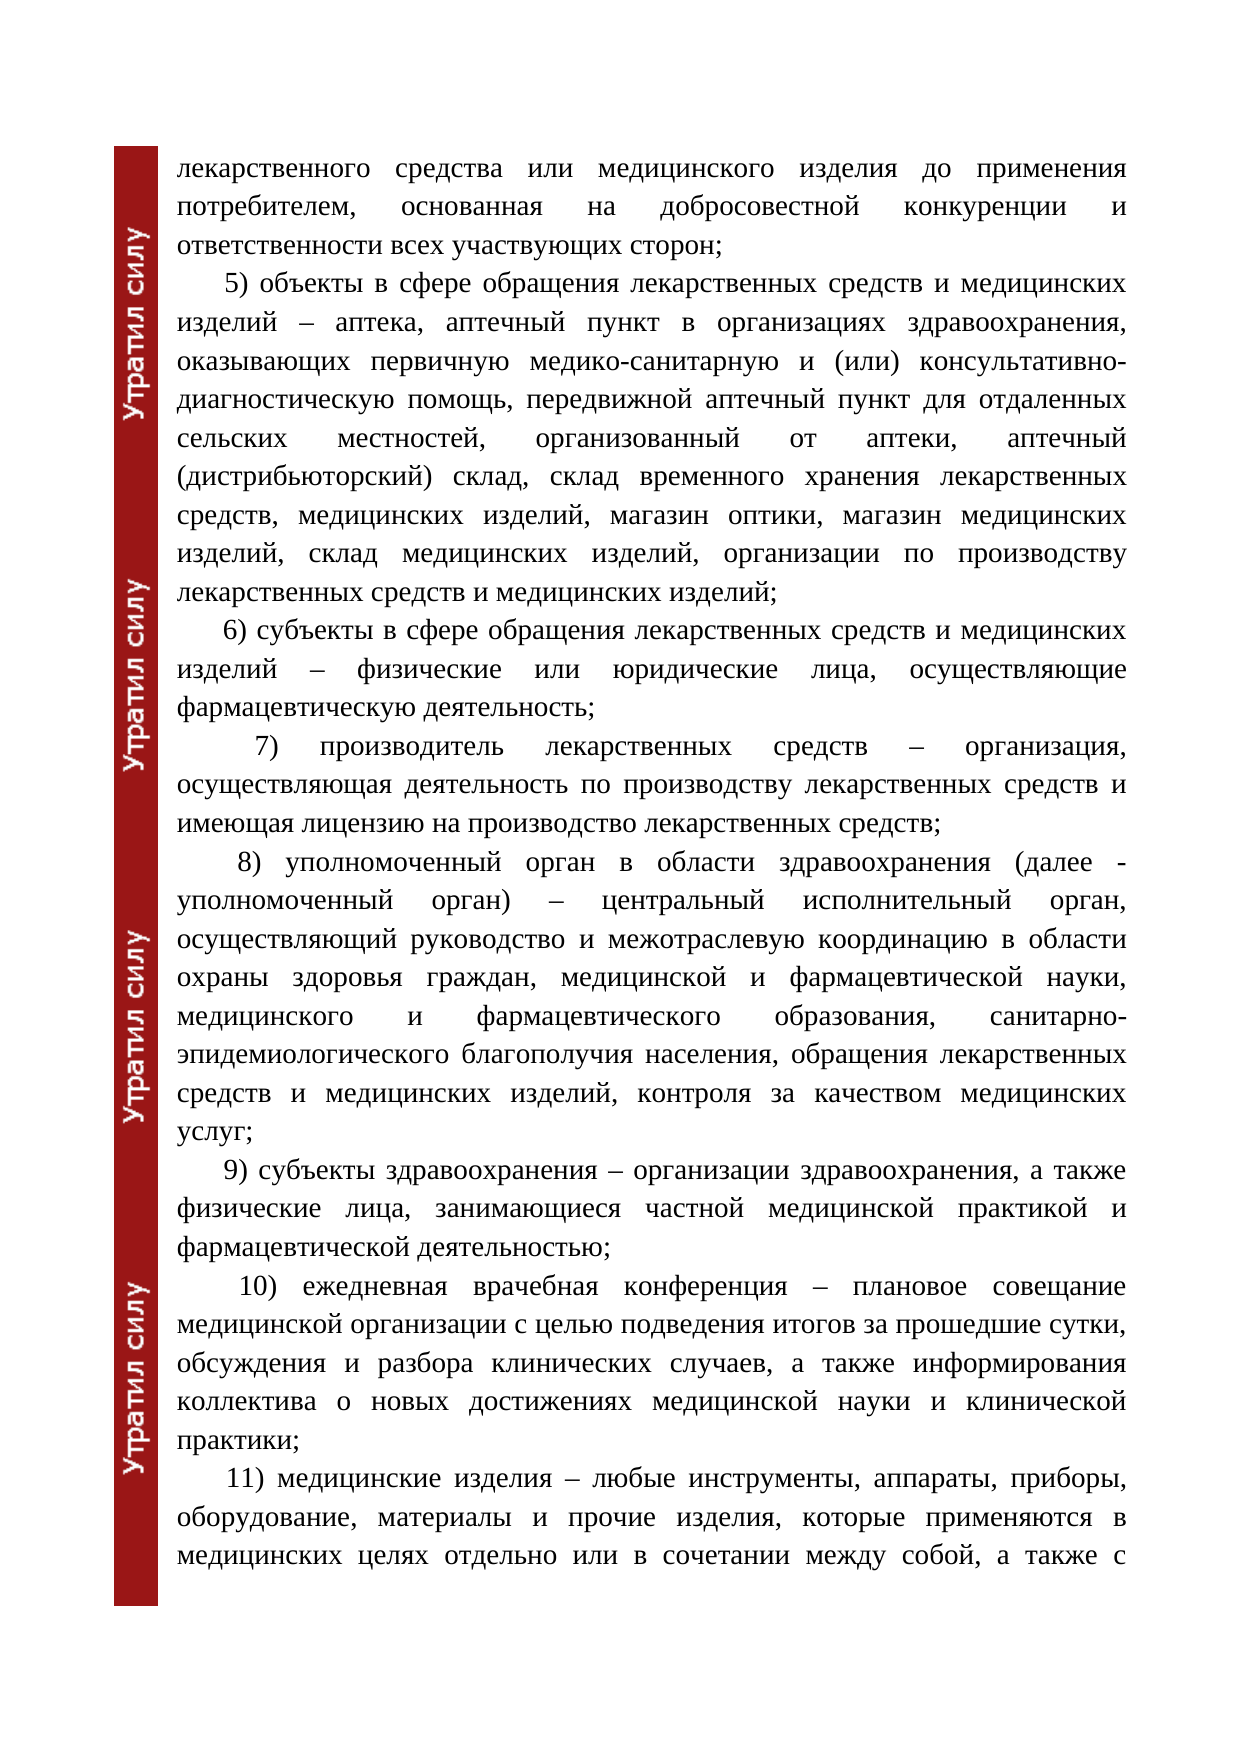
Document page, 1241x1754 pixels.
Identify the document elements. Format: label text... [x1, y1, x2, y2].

picture [114, 723, 158, 728]
text 8) уполномоченный орган в области здравоохранения (далее - уполномоченный орган) – центральный исполнительный орган, осуществляющий руководство и межотраслевую координацию в области охраны здоровья граждан, медицинской и фармацевтической науки, медицинского и фармацевтического образования, санитарно-эпидемиологического благополучия населения, обращения лекарственных средств и медицинских изделий, контроля за качеством медицинских услуг; [112, 844, 1128, 1147]
text 9) субъекты здравоохранения – организации здравоохранения, а также физические лица, занимающиеся частной медицинской практикой и фармацевтической деятельностью; [112, 1152, 1128, 1263]
text 5) объекты в сфере обращения лекарственных средств и медицинских изделий – аптека, аптечный пункт в организациях здравоохранения, оказывающих первичную медико-санитарную и (или) консультативно-диагностическую помощь, передвижной аптечный пункт для отдаленных сельских местностей, организованный от аптеки, аптечный (дистрибьюторский) склад, склад временного хранения лекарственных средств, медицинских изделий, магазин оптики, магазин медицинских изделий, склад медицинских изделий, организации по производству лекарственных средств и медицинских изделий; [112, 266, 1128, 607]
text 6) субъекты в сфере обращения лекарственных средств и медицинских изделий – физические или юридические лица, осуществляющие фармацевтическую деятельность; [112, 612, 1128, 723]
picture [114, 1263, 158, 1268]
picture [114, 146, 158, 150]
picture [114, 261, 158, 266]
picture [114, 1571, 158, 1606]
text 10) ежедневная врачебная конференция – плановое совещание медицинской организации с целью подведения итогов за прошедшие сутки, обсуждения и разбора клинических случаев, а также информирования коллектива о новых достижениях медицинской науки и клинической практики; [112, 1268, 1128, 1455]
picture [114, 607, 158, 612]
text 7) производитель лекарственных средств – организация, осуществляющая деятельность по производству лекарственных средств и имеющая лицензию на производство лекарственных средств; [112, 728, 1128, 839]
picture [114, 1147, 158, 1152]
picture [114, 839, 158, 844]
picture [114, 1455, 158, 1460]
